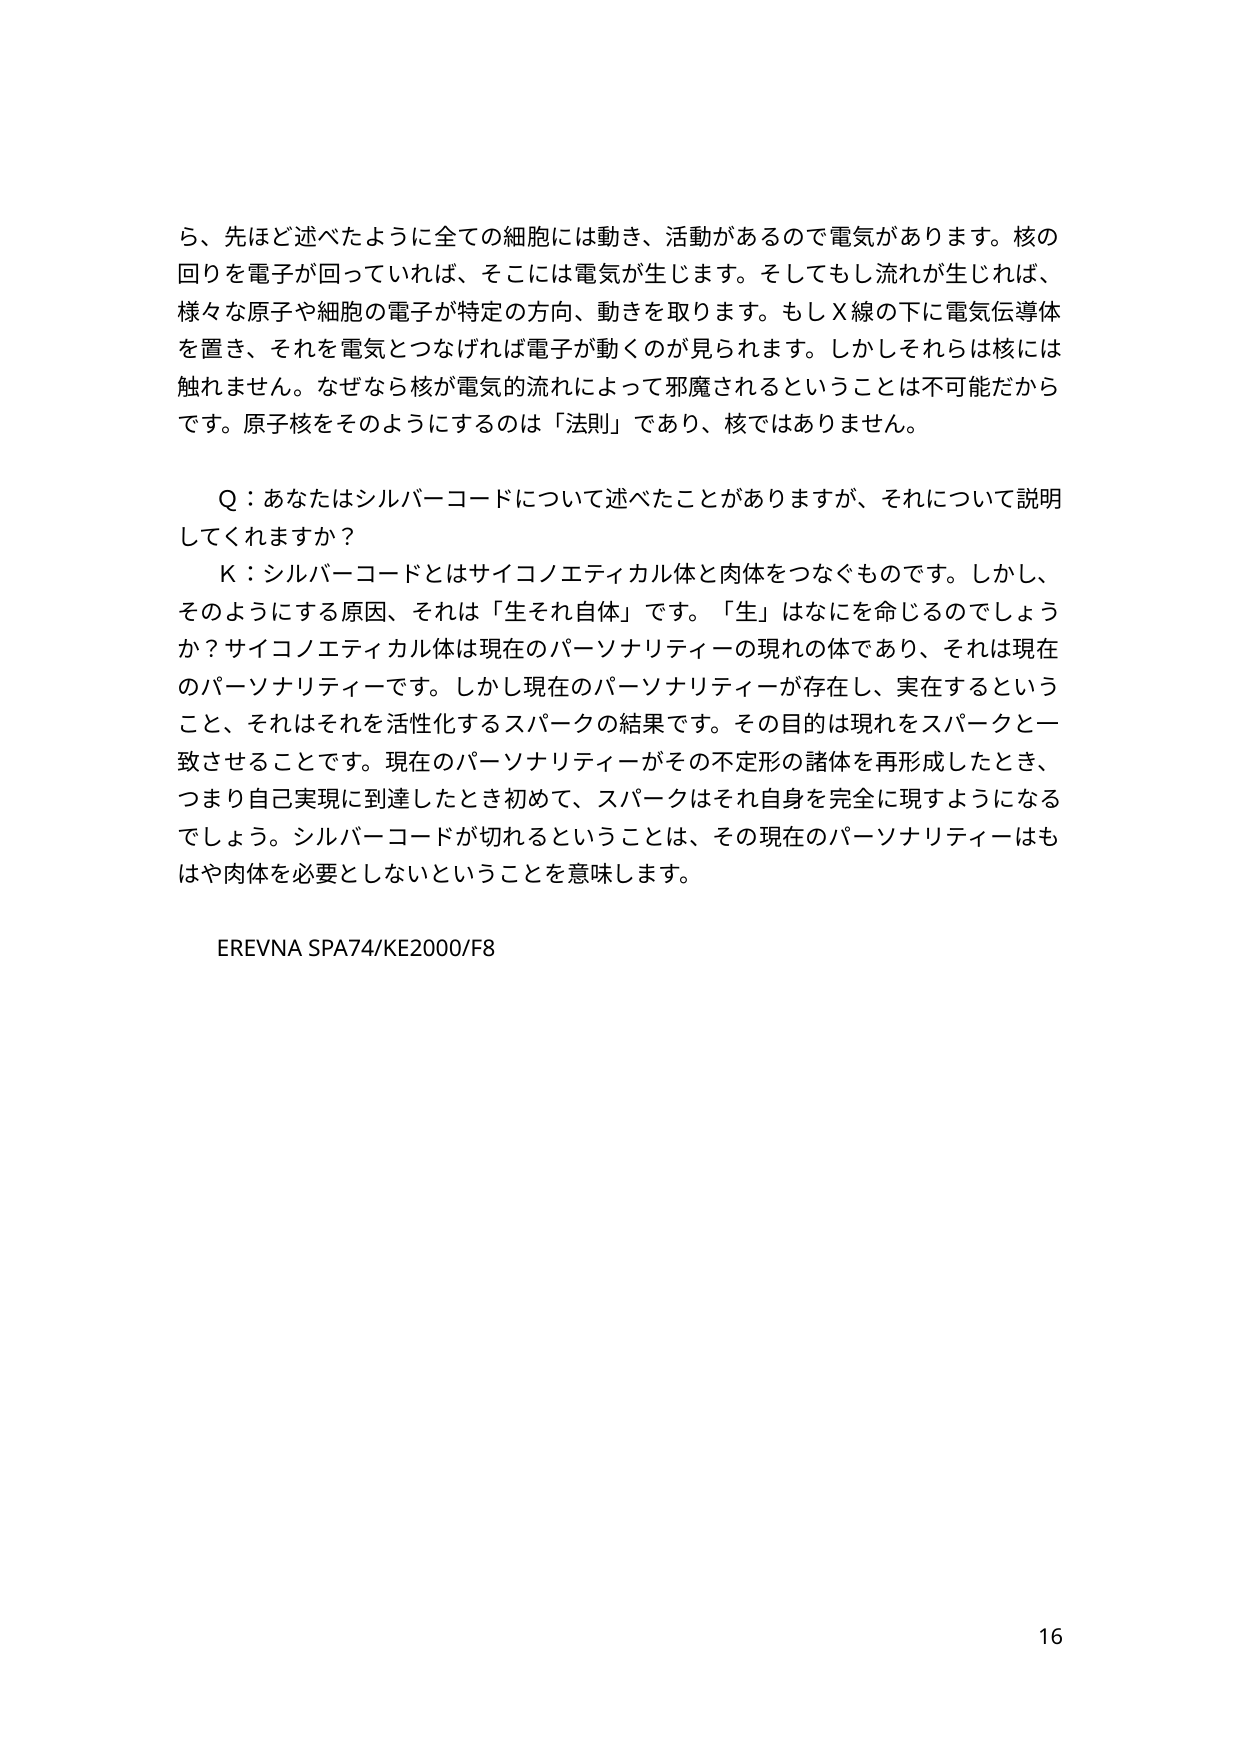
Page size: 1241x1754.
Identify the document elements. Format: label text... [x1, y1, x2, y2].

text Ｋ：シルバーコードとはサイコノエティカル体と肉体をつなぐものです。しかし、そのようにする原因、それは「生それ自体」です。「生」はなにを命じるのでしょうか？サイコノエティカル体は現在のパーソナリティーの現れの体であり、それは現在のパーソナリティーです。しかし現在のパーソナリティーが存在し、実在するということ、それはそれを活性化するスパークの結果です。その目的は現れをスパークと一致させることです。現在のパーソナリティーがその不定形の諸体を再形成したとき、つまり自己実現に到達したとき初めて、スパークはそれ自身を完全に現すようになるでしょう。シルバーコードが切れるということは、その現在のパーソナリティーはもはや肉体を必要としないということを意味します。 [177, 554, 1063, 892]
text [177, 217, 1063, 442]
text EREVNA SPA74/KE2000/F8 [177, 929, 1063, 967]
text Ｑ：あなたはシルバーコードについて述べたことがありますが、それについて説明してくれますか？ [177, 479, 1063, 554]
